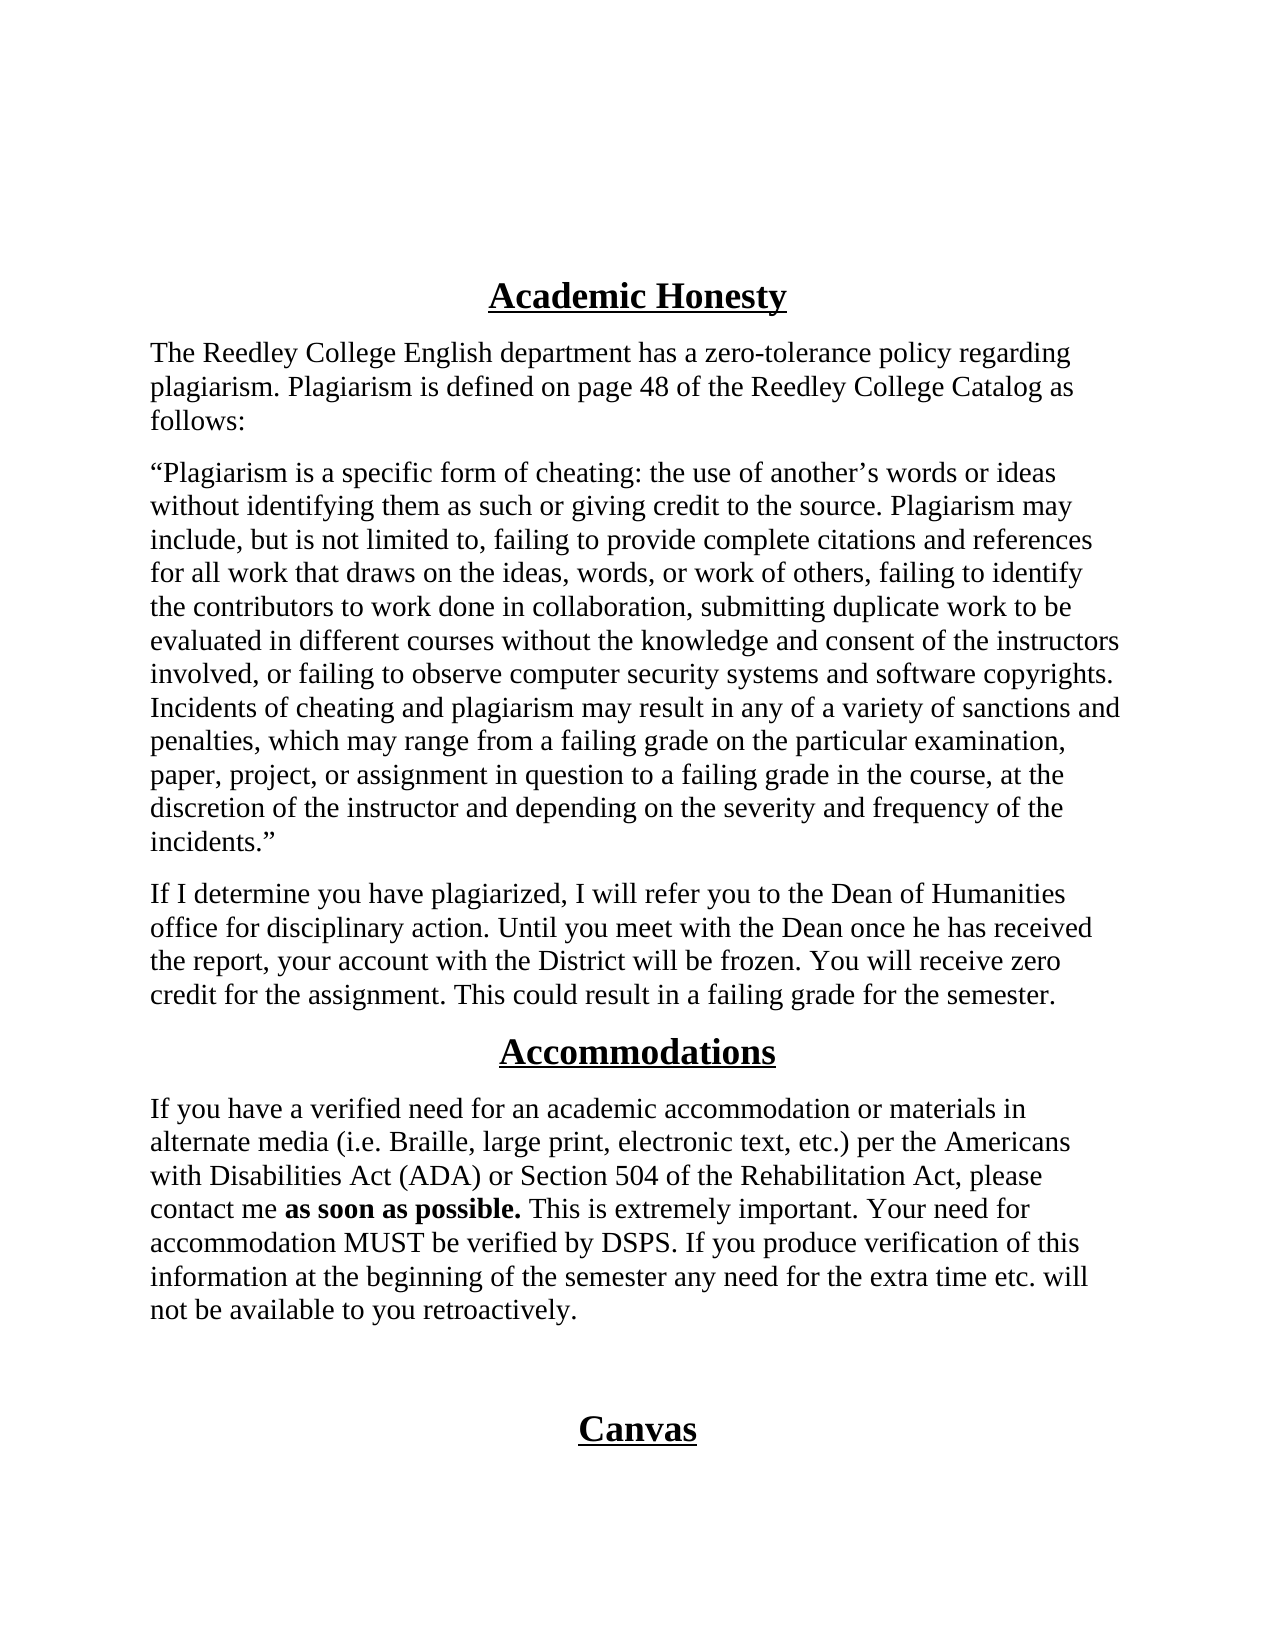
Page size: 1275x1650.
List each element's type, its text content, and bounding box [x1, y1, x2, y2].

text If I determine you have plagiarized, I will refer you to the Dean of Humanities office for disciplinary action. Until you meet with the Dean once he has received the report, your account with the District will be frozen. You will receive zero credit for the assignment. This could result in a failing grade for the semester. [150, 876, 1125, 1010]
text Accommodations [150, 1029, 1125, 1072]
text Academic Honesty [150, 274, 1125, 317]
text “Plagiarism is a specific form of cheating: the use of another’s words or ideas without identifying them as such or giving credit to the source. Plagiarism may include, but is not limited to, failing to provide complete citations and references for all work that draws on the ideas, words, or work of others, failing to identify the contributors to work done in collaboration, submitting duplicate work to be evaluated in different courses without the knowledge and consent of the instructors involved, or failing to observe computer security systems and software copyrights. Incidents of cheating and plagiarism may result in any of a variety of sanctions and penalties, which may range from a failing grade on the particular examination, paper, project, or assignment in question to a failing grade in the course, at the discretion of the instructor and depending on the severity and frequency of the incidents.” [150, 455, 1125, 857]
text The Reedley College English department has a zero-tolerance policy regarding plagiarism. Plagiarism is defined on page 48 of the Reedley College Catalog as follows: [150, 336, 1125, 436]
text If you have a verified need for an academic accommodation or materials in alternate media (i.e. Braille, large print, electronic text, etc.) per the Americans with Disabilities Act (ADA) or Section 504 of the Rehabilitation Act, please contact me as soon as possible. This is extremely important. Your need for accommodation MUST be verified by DSPS. If you produce verification of this information at the beginning of the semester any need for the extra time etc. will not be available to you retroactively. [150, 1091, 1125, 1326]
text Canvas [150, 1406, 1125, 1449]
